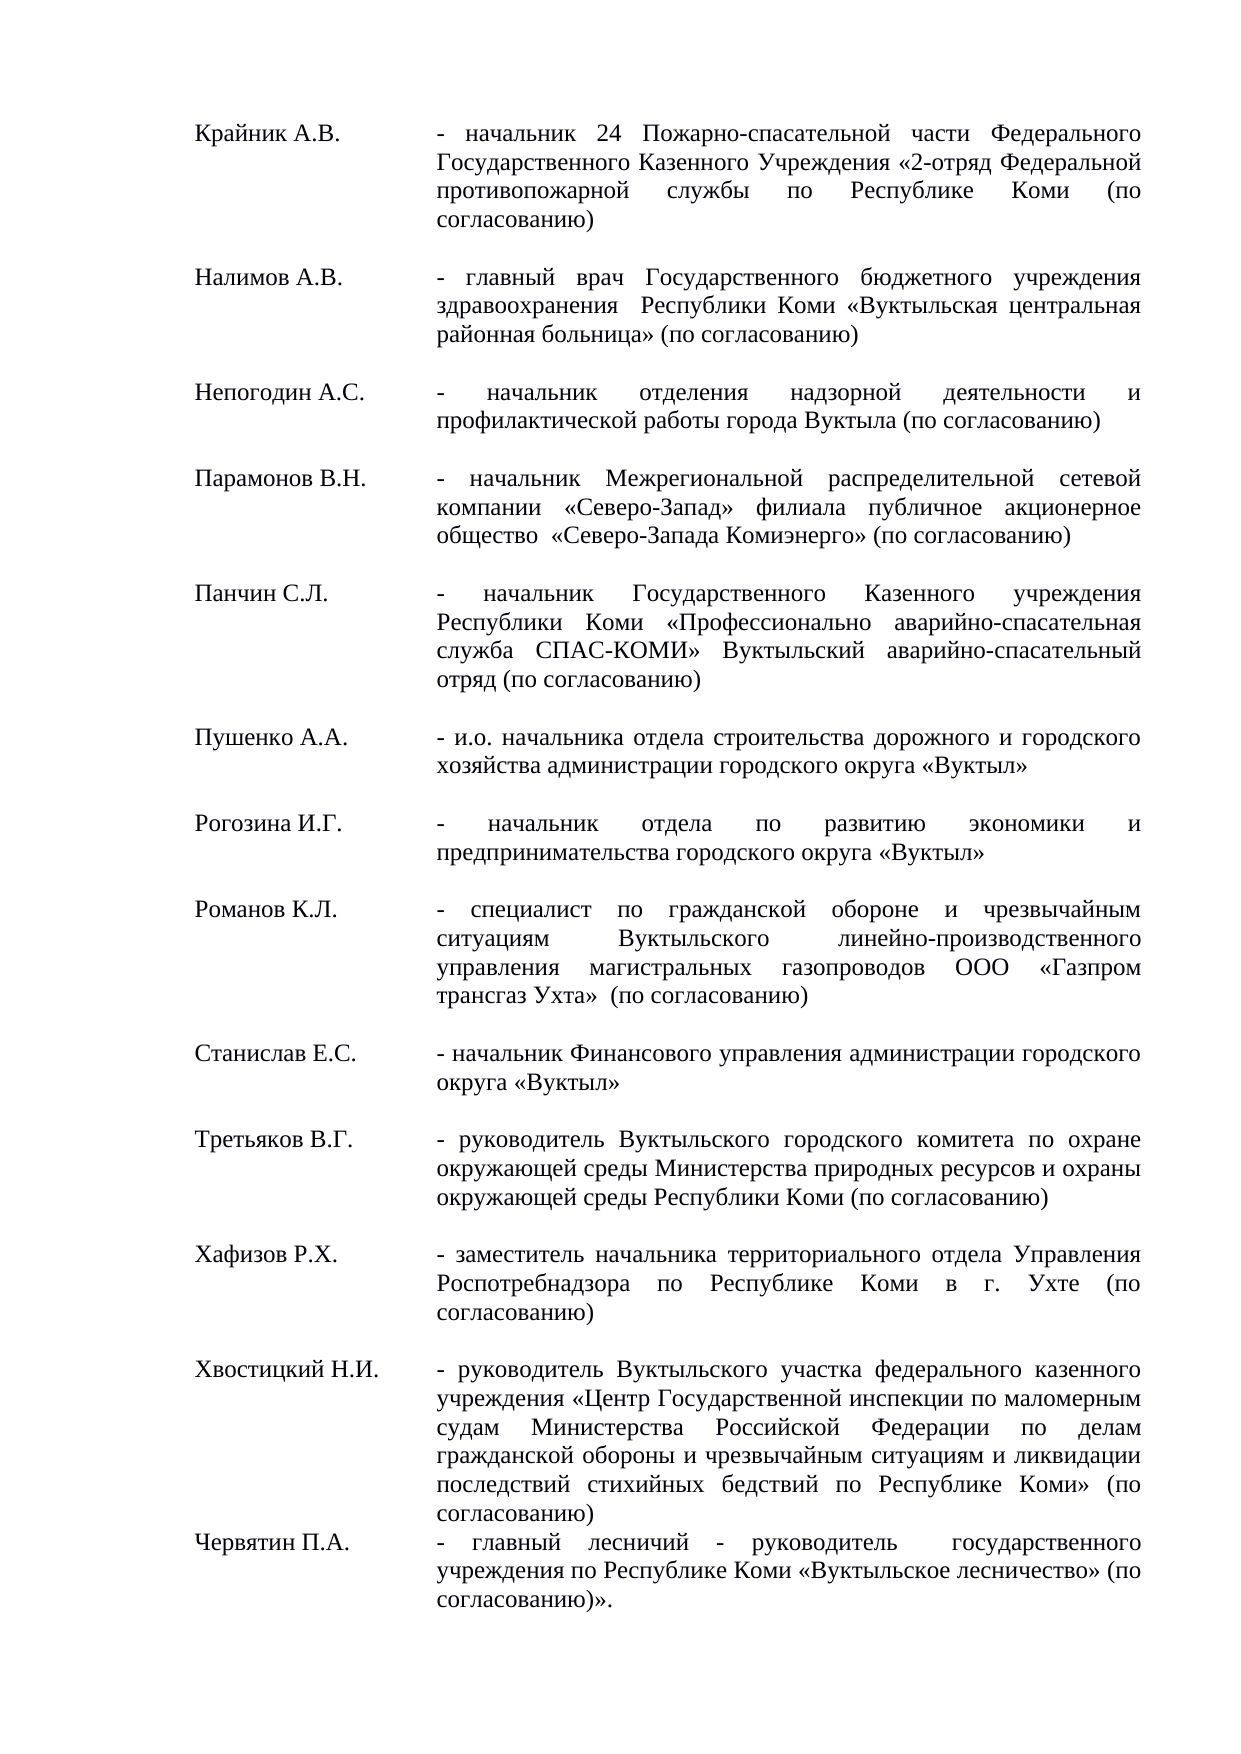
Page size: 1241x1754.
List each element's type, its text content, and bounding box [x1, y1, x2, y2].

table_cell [183, 118, 425, 463]
table_cell Парамонов В.Н. Панчин С.Л. Пушенко А.А. Рогозина И.Г. Романов К.Л. Станислав Е.С. Третьяков В.Г. Хафизов Р.Х. Хвостицкий Н.И. Червятин П.А. [183, 463, 425, 1613]
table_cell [425, 118, 1153, 463]
table_cell - начальник Межрегиональной распределительной сетевой компании «Северо-Запад» филиала публичное акционерное общество «Северо-Запада Комиэнерго» (по согласованию) - начальник Государственного Казенного учреждения Республики Коми «Профессионально аварийно-спасательная служба СПАС-КОМИ» Вуктыльский аварийно-спасательный отряд (по согласованию) - и.о. начальника отдела строительства дорожного и городского хозяйства администрации городского округа «Вуктыл» - начальник отдела по развитию экономики и предпринимательства городского округа «Вуктыл» - специалист по гражданской обороне и чрезвычайным ситуациям Вуктыльского линейно-производственного управления магистральных газопроводов ООО «Газпром трансгаз Ухта» (по согласованию) - начальник Финансового управления администрации городского округа «Вуктыл» - руководитель Вуктыльского городского комитета по охране окружающей среды Министерства природных ресурсов и охраны окружающей среды Республики Коми (по согласованию) - заместитель начальника территориального отдела Управления Роспотребнадзора по Республике Коми в г. Ухте (по согласованию) - руководитель Вуктыльского участка федерального казенного учреждения «Центр Государственной инспекции по маломерным судам Министерства Российской Федерации по делам гражданской обороны и чрезвычайным ситуациям и ликвидации последствий стихийных бедствий по Республике Коми» (по согласованию) - главный лесничий - руководитель государственного учреждения по Республике Коми «Вуктыльское лесничество» (по согласованию)». [425, 463, 1153, 1613]
